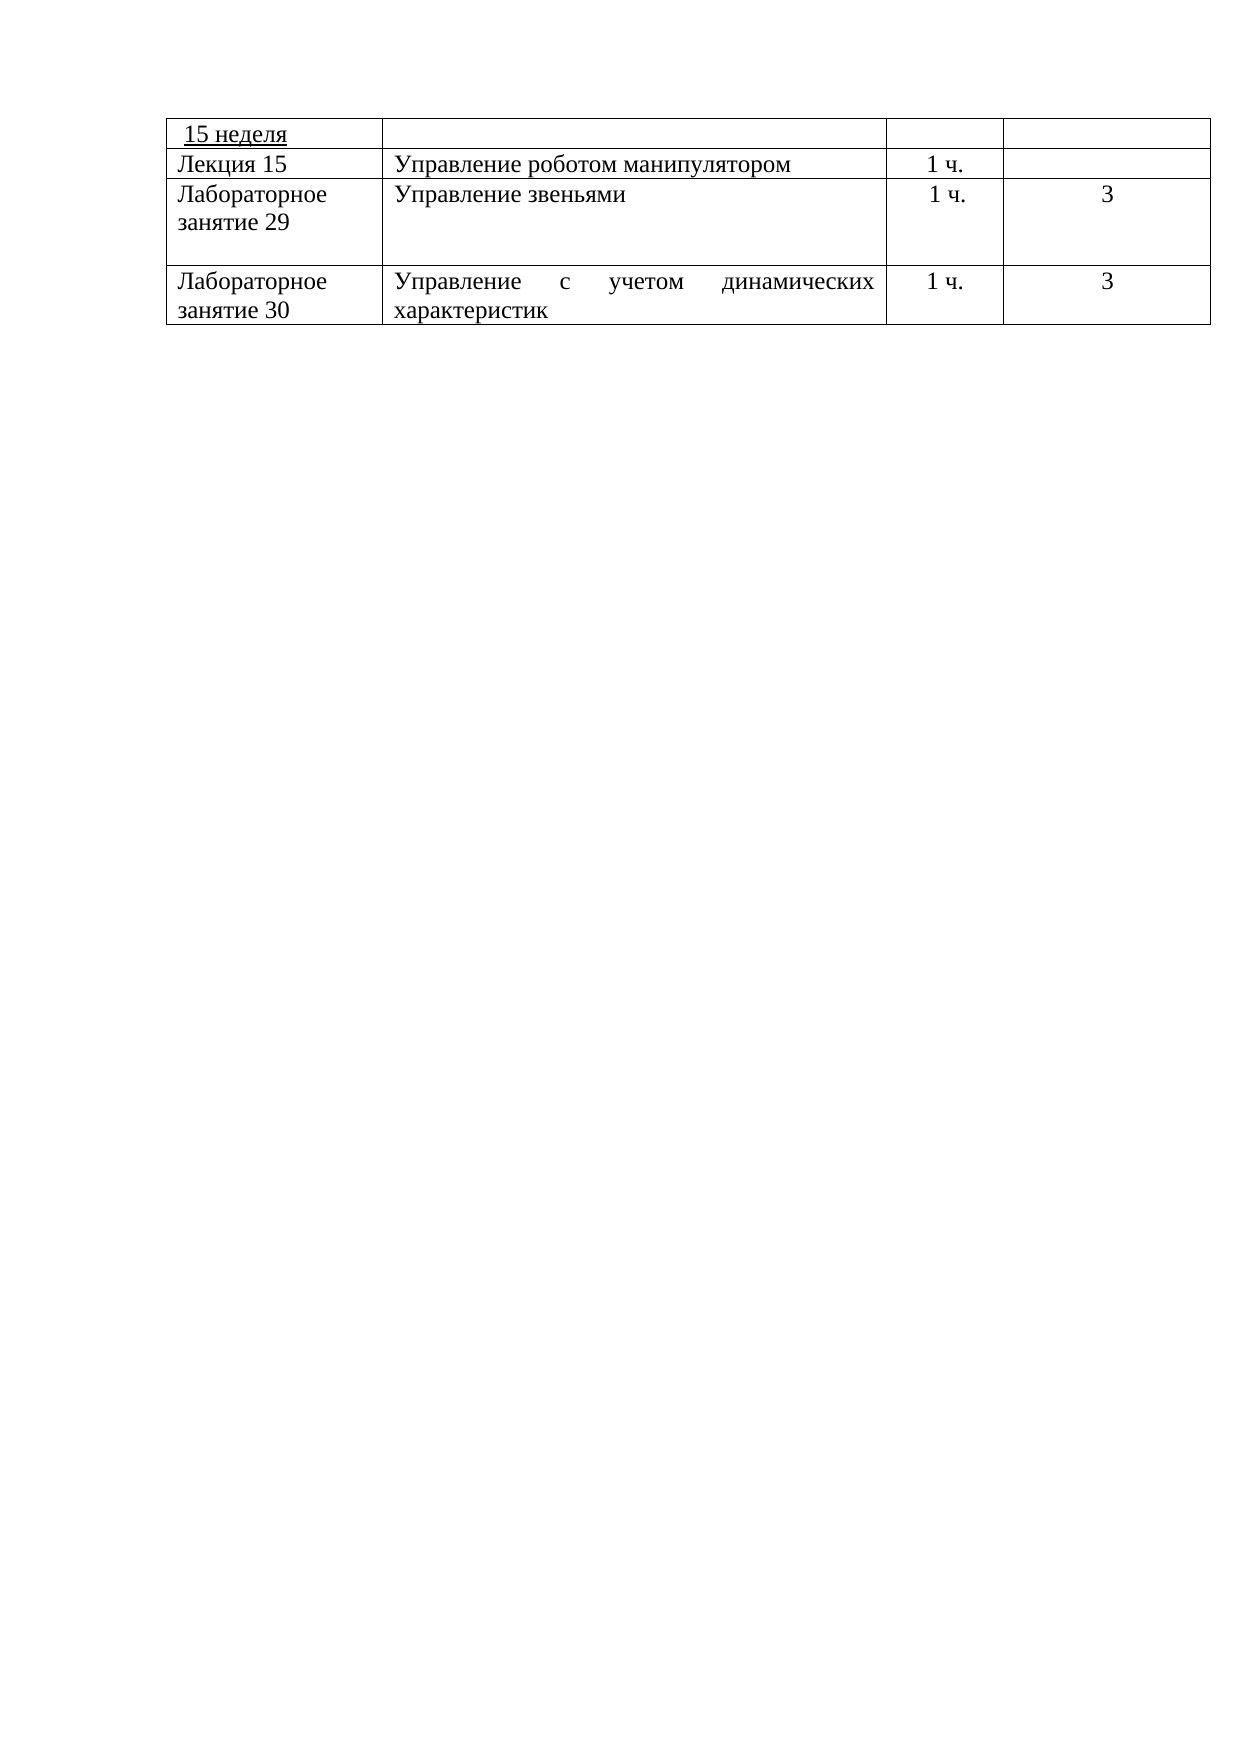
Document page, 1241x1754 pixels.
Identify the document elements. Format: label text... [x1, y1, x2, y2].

table_cell [1004, 149, 1210, 178]
table_cell 15 неделя [167, 119, 382, 148]
table_cell 1 ч. [887, 266, 1003, 323]
table_cell 1 ч. [887, 179, 1003, 265]
table_cell [1004, 119, 1210, 148]
table_cell Управление с учетом динамических характеристик [383, 266, 886, 323]
table_cell Управление звеньями [383, 179, 886, 265]
table_cell 3 [1004, 179, 1210, 265]
table_cell Лекция 15 [167, 149, 382, 178]
table_cell [383, 119, 886, 148]
table_cell [887, 119, 1003, 148]
table_cell Лабораторное занятие 30 [167, 266, 382, 323]
table_cell 1 ч. [887, 149, 1003, 178]
table_cell Лабораторное занятие 29 [167, 179, 382, 265]
table_cell 3 [1004, 266, 1210, 323]
table_cell Управление роботом манипулятором [383, 149, 886, 178]
